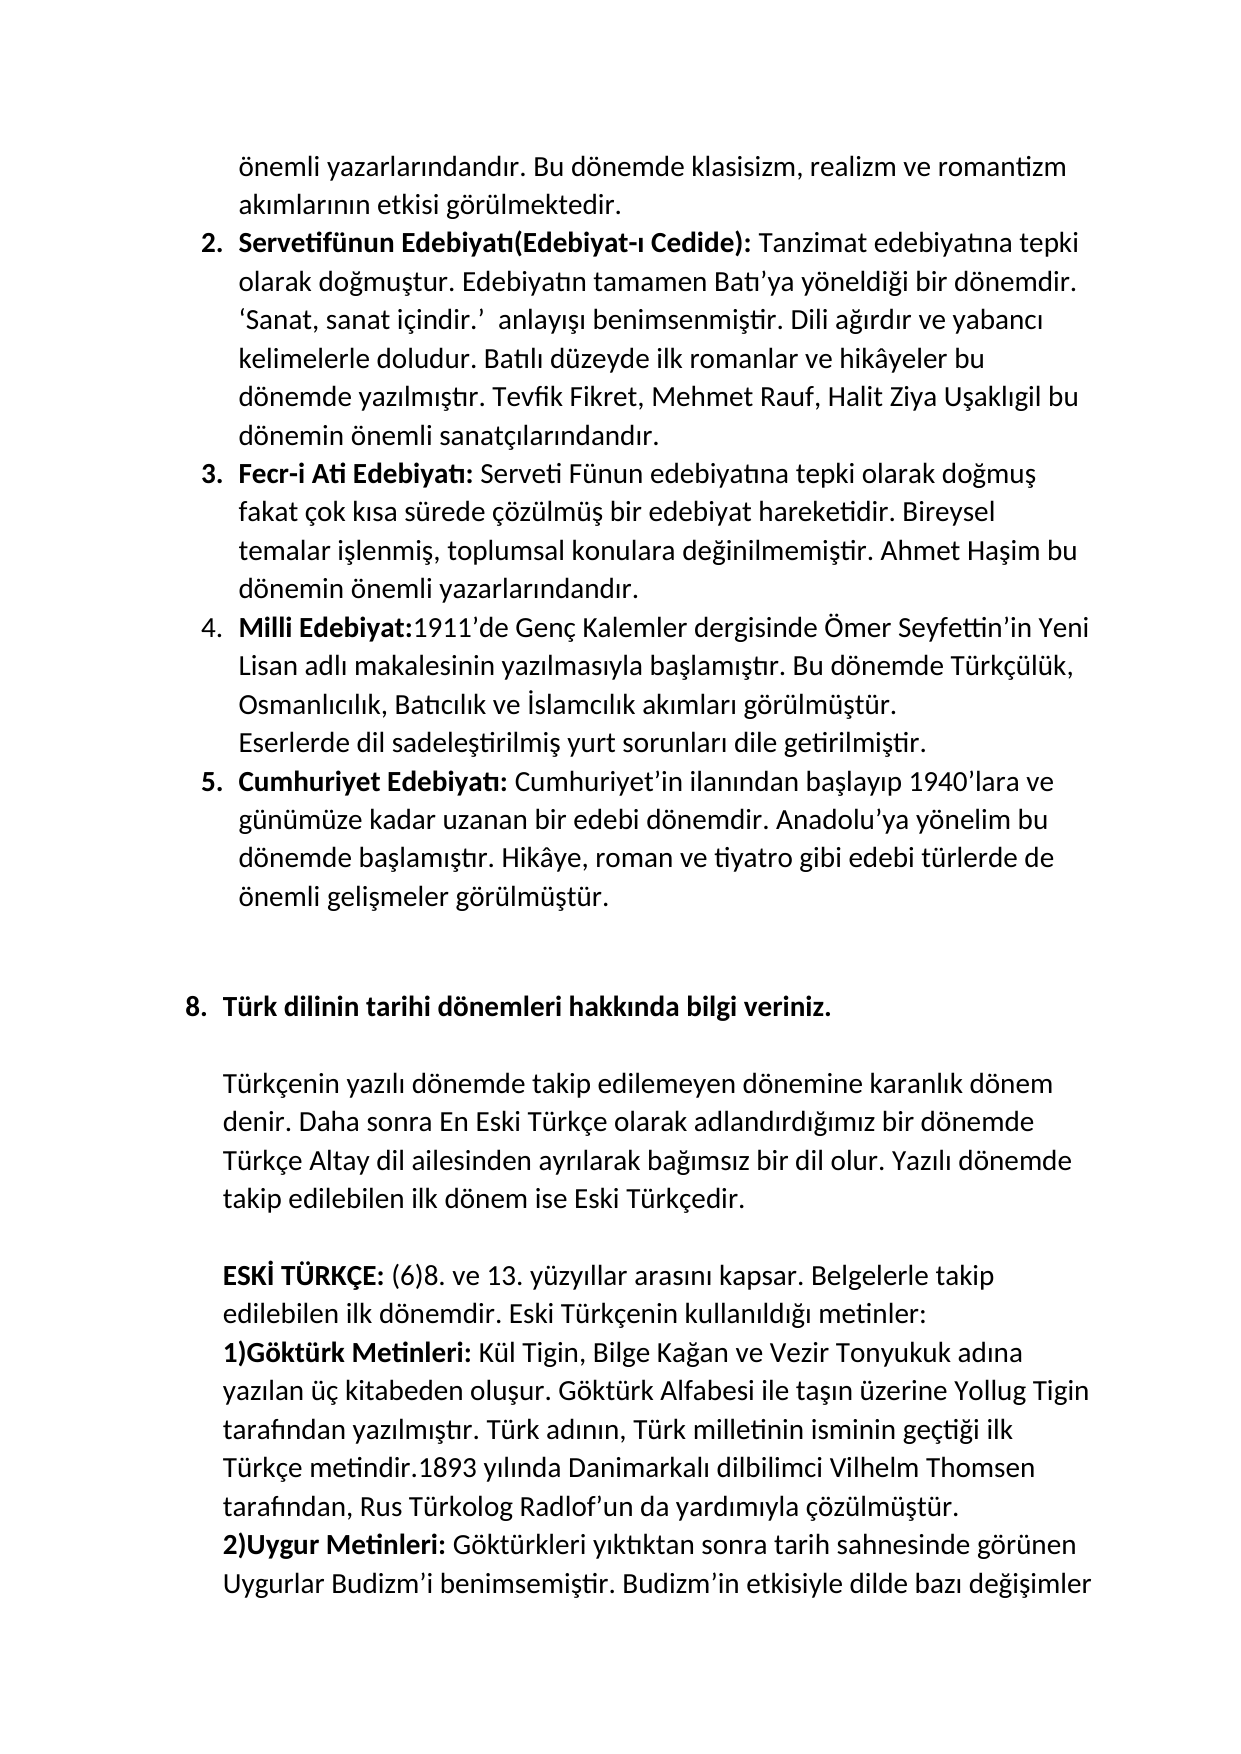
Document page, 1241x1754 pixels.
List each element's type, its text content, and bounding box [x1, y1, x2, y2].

list Türkçenin yazılı dönemde takip edilemeyen dönemine karanlık dönem denir. Daha sonra En Eski Türkçe olarak adlandırdığımız bir dönemde Türkçe Altay dil ailesinden ayrılarak bağımsız bir dil olur. Yazılı dönemde takip edilebilen ilk dönem ise Eski Türkçedir. [223, 1065, 1093, 1216]
list Eserlerde dil sadeleştirilmiş yurt sorunları dile getirilmiştir. [238, 724, 1093, 760]
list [223, 1526, 1093, 1600]
list Milli Edebiyat:1911’de Genç Kalemler dergisinde Ömer Seyfettin’in Yeni Lisan adlı makalesinin yazılmasıyla başlamıştır. Bu dönemde Türkçülük, Osmanlıcılık, Batıcılık ve İslamcılık akımları görülmüştür. [201, 609, 1093, 721]
list ESKİ TÜRKÇE: (6)8. ve 13. yüzyıllar arasını kapsar. Belgelerle takip edilebilen ilk dönemdir. Eski Türkçenin kullanıldığı metinler: [223, 1257, 1093, 1331]
list Cumhuriyet Edebiyatı: Cumhuriyet’in ilanından başlayıp 1940’lara ve günümüze kadar uzanan bir edebi dönemdir. Anadolu’ya yönelim bu dönemde başlamıştır. Hikâye, roman ve tiyatro gibi edebi türlerde de önemli gelişmeler görülmüştür. [201, 763, 1093, 913]
list Servetifünun Edebiyatı(Edebiyat-ı Cedide): Tanzimat edebiyatına tepki olarak doğmuştur. Edebiyatın tamamen Batı’ya yöneldiği bir dönemdir. ‘Sanat, sanat içindir.’ anlayışı benimsenmiştir. Dili ağırdır ve yabancı kelimelerle doludur. Batılı düzeyde ilk romanlar ve hikâyeler bu dönemde yazılmıştır. Tevfik Fikret, Mehmet Rauf, Halit Ziya Uşaklıgil bu dönemin önemli sanatçılarındandır. [201, 224, 1093, 452]
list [201, 148, 1093, 222]
list Türk dilinin tarihi dönemleri hakkında bilgi veriniz. [185, 988, 1093, 1024]
list Fecr-i Ati Edebiyatı: Serveti Fünun edebiyatına tepki olarak doğmuş fakat çok kısa sürede çözülmüş bir edebiyat hareketidir. Bireysel temalar işlenmiş, toplumsal konulara değinilmemiştir. Ahmet Haşim bu dönemin önemli yazarlarındandır. [201, 455, 1093, 606]
list 1)Göktürk Metinleri: Kül Tigin, Bilge Kağan ve Vezir Tonyukuk adına yazılan üç kitabeden oluşur. Göktürk Alfabesi ile taşın üzerine Yollug Tigin tarafından yazılmıştır. Türk adının, Türk milletinin isminin geçtiği ilk Türkçe metindir.1893 yılında Danimarkalı dilbilimci Vilhelm Thomsen tarafından, Rus Türkolog Radlof’un da yardımıyla çözülmüştür. [223, 1334, 1093, 1523]
